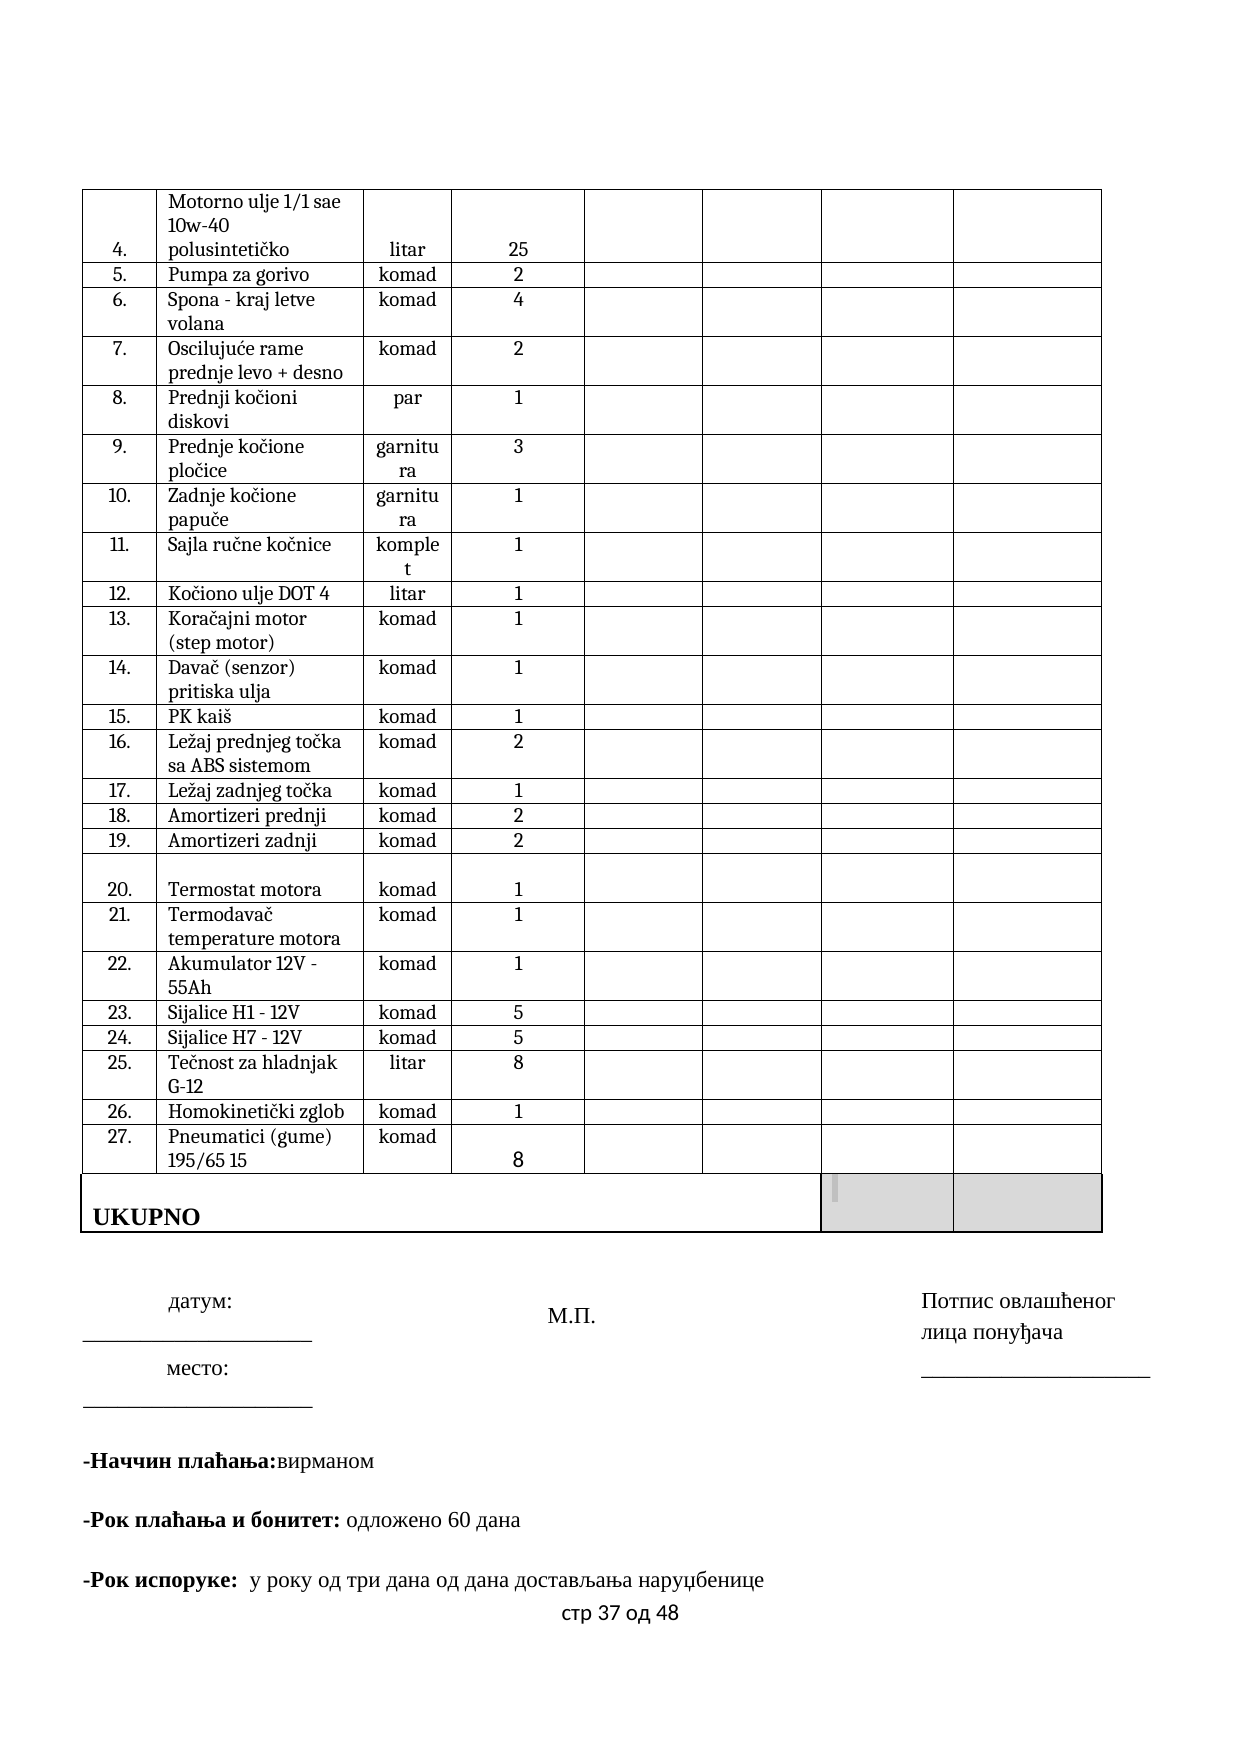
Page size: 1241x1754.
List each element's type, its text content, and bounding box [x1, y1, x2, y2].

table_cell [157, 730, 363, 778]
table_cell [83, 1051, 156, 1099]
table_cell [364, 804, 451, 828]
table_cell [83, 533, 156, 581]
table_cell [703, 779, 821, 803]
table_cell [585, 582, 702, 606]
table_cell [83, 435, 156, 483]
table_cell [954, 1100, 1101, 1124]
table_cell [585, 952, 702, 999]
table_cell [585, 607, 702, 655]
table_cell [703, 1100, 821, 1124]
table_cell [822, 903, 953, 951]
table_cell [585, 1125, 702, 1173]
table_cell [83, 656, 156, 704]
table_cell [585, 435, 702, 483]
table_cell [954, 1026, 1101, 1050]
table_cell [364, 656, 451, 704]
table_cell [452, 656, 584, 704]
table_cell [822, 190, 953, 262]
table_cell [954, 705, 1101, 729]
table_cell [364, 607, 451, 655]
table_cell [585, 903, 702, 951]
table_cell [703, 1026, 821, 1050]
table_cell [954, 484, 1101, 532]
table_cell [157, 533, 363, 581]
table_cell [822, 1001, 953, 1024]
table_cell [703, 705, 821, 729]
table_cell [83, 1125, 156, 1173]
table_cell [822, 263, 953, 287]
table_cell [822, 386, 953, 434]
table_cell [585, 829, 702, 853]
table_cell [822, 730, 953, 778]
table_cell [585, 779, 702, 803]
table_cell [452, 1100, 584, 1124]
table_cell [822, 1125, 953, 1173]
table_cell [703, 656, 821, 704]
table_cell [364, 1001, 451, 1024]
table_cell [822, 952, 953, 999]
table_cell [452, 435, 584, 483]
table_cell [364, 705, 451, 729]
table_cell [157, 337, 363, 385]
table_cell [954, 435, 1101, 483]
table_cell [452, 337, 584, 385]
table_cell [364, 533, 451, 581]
text -Рок испоруке: у року од три дана од дана достављања наруџбенице [83, 1566, 1157, 1592]
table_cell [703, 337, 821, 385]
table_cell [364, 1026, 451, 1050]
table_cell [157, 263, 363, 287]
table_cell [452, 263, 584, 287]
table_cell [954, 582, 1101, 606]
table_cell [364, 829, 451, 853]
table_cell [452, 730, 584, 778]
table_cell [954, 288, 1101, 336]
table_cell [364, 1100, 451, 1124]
text -Рок плаћања и бонитет: одложено 60 дана [83, 1506, 1157, 1533]
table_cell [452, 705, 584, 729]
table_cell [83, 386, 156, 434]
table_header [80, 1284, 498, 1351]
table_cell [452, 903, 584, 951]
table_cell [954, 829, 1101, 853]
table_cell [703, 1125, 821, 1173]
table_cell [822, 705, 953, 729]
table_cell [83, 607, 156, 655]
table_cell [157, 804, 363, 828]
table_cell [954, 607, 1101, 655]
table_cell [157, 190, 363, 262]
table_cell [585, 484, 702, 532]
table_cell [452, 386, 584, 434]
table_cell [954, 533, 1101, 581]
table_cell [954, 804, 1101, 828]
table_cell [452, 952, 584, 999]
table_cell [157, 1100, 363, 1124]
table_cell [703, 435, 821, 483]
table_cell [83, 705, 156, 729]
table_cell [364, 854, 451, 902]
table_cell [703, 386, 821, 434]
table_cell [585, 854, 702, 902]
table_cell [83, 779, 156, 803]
text -Наччин плаћања:вирманом [83, 1447, 1157, 1473]
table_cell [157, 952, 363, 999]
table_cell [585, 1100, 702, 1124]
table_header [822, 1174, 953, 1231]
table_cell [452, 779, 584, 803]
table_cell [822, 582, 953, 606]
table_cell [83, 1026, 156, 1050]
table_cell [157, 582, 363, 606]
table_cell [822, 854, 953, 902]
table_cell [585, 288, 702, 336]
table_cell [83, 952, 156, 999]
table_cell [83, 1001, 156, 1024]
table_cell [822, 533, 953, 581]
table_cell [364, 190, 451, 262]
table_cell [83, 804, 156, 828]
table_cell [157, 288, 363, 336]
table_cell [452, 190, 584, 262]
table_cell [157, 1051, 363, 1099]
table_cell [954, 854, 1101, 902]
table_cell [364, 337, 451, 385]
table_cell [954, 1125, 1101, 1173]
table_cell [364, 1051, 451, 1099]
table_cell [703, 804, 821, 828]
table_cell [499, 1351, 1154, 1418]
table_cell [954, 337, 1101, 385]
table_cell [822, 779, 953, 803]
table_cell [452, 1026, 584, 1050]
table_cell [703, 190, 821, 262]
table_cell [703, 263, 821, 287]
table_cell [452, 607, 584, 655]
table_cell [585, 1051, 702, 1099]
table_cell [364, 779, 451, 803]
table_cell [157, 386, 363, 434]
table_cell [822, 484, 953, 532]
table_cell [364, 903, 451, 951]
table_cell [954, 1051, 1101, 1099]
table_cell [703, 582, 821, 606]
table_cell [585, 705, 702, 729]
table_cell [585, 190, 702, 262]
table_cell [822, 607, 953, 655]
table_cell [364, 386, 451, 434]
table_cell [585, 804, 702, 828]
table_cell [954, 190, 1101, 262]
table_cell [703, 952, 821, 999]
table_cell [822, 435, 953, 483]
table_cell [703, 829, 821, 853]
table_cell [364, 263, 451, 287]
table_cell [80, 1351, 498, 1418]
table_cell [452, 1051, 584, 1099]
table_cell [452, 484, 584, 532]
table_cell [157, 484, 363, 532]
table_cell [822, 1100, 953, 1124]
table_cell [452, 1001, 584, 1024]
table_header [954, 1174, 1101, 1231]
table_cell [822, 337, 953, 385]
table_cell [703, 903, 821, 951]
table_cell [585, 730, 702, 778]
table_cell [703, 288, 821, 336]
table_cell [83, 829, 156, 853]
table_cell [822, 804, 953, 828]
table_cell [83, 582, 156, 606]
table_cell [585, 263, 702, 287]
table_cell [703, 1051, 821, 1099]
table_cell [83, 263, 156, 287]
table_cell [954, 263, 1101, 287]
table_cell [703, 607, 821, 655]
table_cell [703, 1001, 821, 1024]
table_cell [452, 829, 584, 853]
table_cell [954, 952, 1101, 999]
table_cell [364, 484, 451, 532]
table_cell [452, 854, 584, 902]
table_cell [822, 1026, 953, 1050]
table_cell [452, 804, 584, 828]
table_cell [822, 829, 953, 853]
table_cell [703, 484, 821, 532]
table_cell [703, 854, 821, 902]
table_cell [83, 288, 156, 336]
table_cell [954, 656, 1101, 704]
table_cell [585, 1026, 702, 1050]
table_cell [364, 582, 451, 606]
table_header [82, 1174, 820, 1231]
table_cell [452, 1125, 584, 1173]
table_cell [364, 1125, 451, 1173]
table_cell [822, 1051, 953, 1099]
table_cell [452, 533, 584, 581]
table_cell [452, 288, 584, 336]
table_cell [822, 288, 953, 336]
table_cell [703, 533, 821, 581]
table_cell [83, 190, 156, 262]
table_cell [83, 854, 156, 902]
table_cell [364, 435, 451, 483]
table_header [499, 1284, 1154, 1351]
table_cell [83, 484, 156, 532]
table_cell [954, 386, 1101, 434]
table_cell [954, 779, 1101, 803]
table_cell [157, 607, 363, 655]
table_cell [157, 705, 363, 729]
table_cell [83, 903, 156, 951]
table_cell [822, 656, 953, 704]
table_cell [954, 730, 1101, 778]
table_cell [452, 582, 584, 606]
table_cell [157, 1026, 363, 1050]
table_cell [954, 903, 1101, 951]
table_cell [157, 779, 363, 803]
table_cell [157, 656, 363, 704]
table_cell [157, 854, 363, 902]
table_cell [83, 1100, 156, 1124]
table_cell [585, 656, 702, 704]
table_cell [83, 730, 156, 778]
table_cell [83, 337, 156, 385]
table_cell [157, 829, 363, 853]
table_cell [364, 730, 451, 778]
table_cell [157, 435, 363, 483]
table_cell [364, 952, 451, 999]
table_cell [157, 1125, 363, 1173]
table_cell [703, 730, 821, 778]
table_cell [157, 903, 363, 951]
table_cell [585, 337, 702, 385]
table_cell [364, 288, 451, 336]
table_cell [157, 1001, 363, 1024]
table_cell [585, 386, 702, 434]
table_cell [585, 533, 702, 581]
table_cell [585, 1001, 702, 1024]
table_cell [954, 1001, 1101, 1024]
